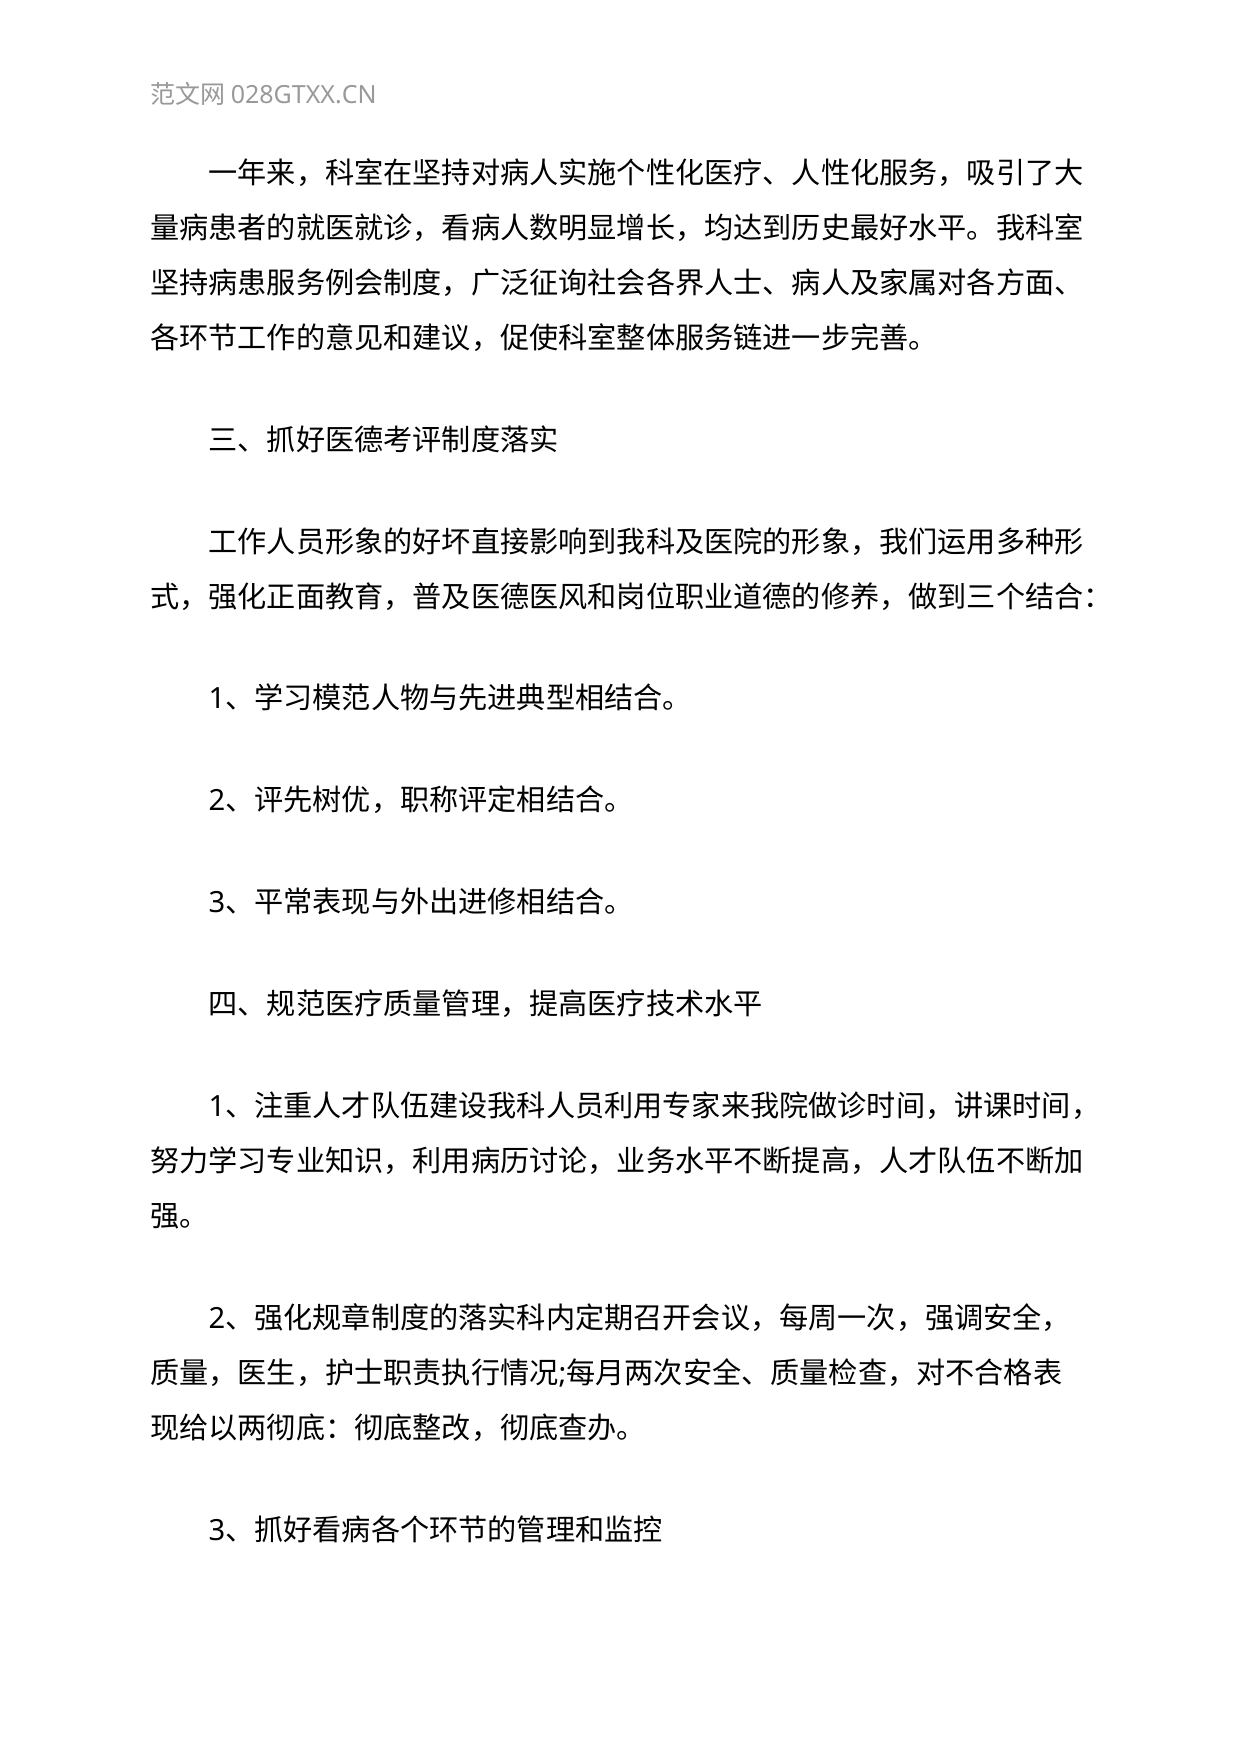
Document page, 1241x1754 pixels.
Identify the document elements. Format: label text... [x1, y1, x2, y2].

text 1、注重人才队伍建设我科人员利用专家来我院做诊时间，讲课时间，努力学习专业知识，利用病历讨论，业务水平不断提高，人才队伍不断加强。 [150, 1083, 1090, 1235]
text 工作人员形象的好坏直接影响到我科及医院的形象，我们运用多种形式，强化正面教育，普及医德医风和岗位职业道德的修养，做到三个结合： [150, 518, 1090, 615]
text 2、评先树优，职称评定相结合。 [150, 777, 1090, 819]
text 一年来，科室在坚持对病人实施个性化医疗、人性化服务，吸引了大量病患者的就医就诊，看病人数明显增长，均达到历史最好水平。我科室坚持病患服务例会制度，广泛征询社会各界人士、病人及家属对各方面、各环节工作的意见和建议，促使科室整体服务链进一步完善。 [150, 150, 1090, 357]
text 2、强化规章制度的落实科内定期召开会议，每周一次，强调安全，质量，医生，护士职责执行情况;每月两次安全、质量检查，对不合格表现给以两彻底：彻底整改，彻底查办。 [150, 1294, 1090, 1447]
text 3、平常表现与外出进修相结合。 [150, 879, 1090, 921]
text 三、抓好医德考评制度落实 [150, 416, 1090, 459]
text 1、学习模范人物与先进典型相结合。 [150, 675, 1090, 717]
text 四、规范医疗质量管理，提高医疗技术水平 [150, 981, 1090, 1023]
text 3、抓好看病各个环节的管理和监控 [150, 1506, 1090, 1548]
